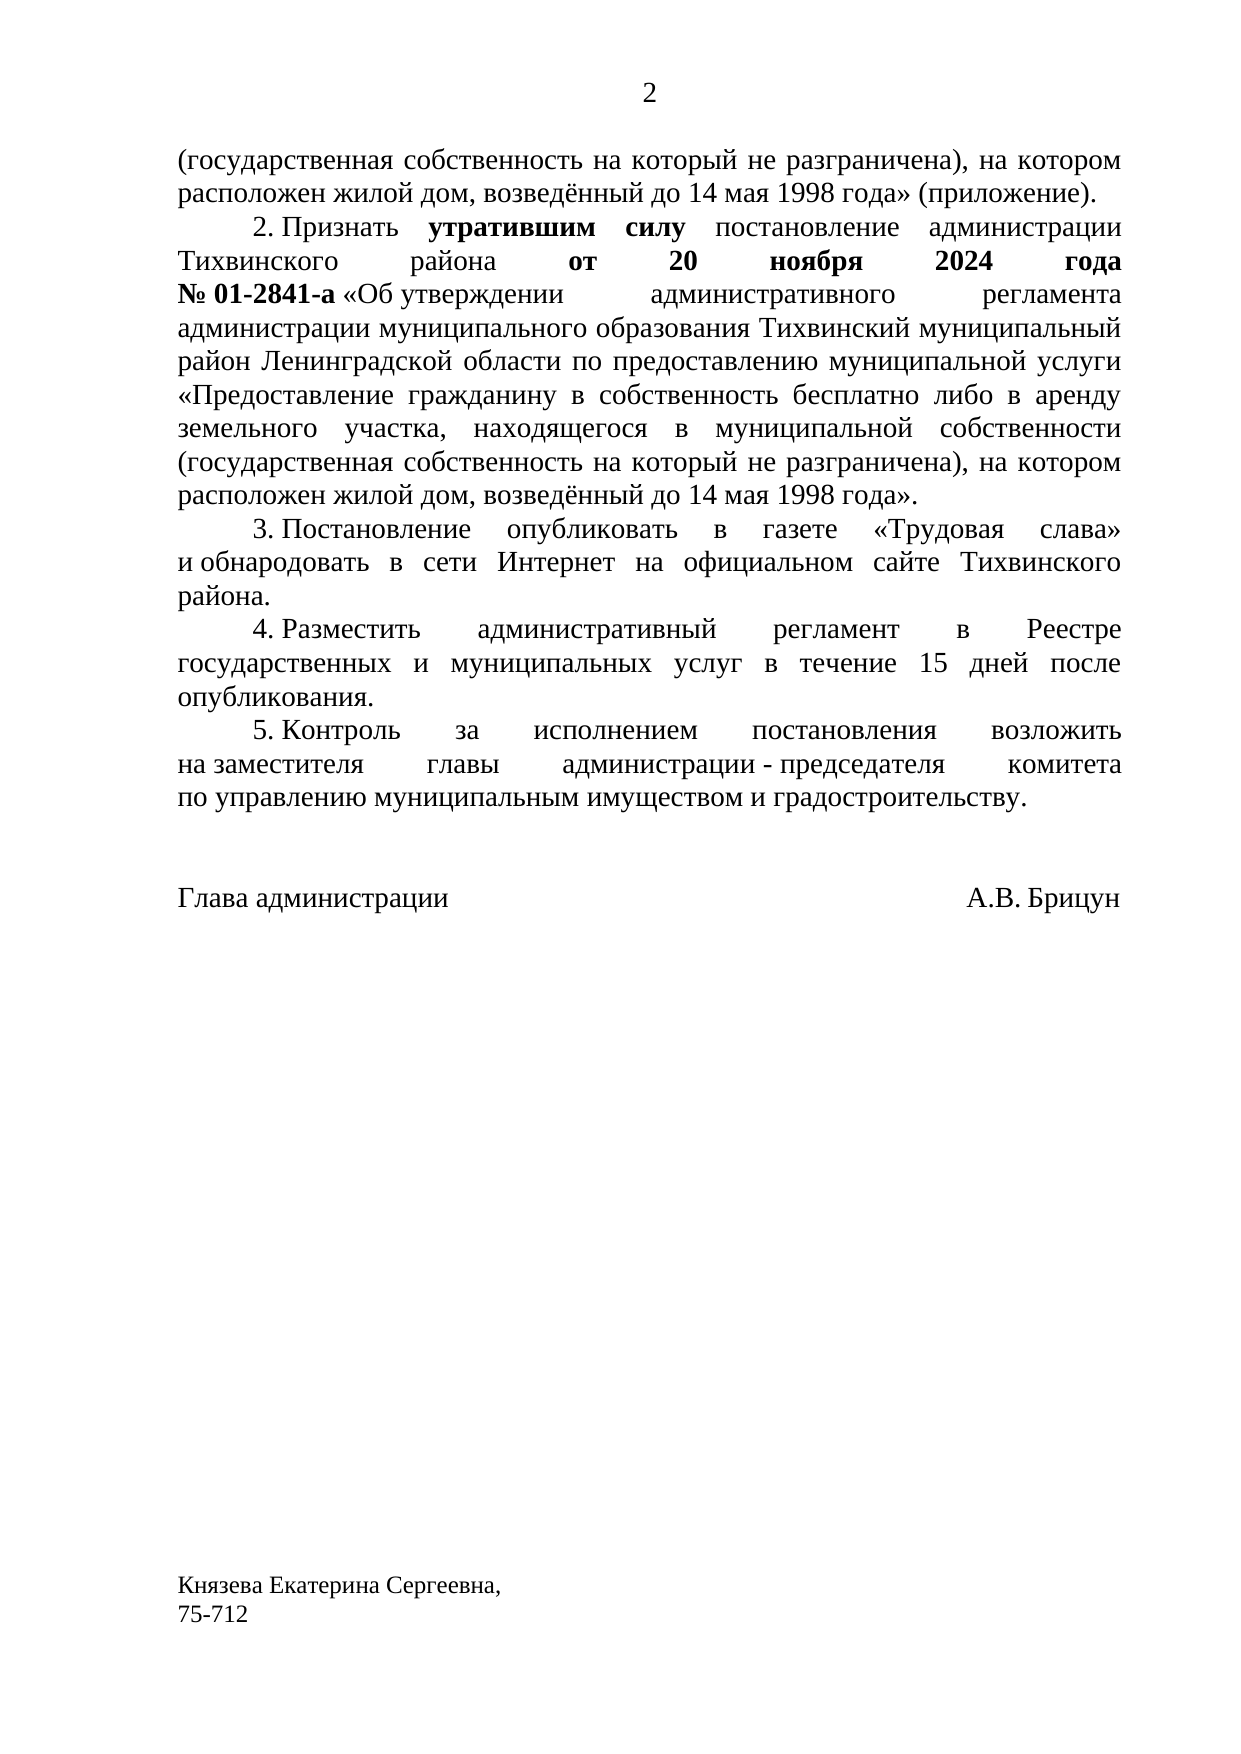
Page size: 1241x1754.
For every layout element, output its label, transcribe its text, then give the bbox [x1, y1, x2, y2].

list 4. Разместить административный регламент в Реестре государственных и муниципальных услуг в течение 15 дней после опубликования. [177, 612, 1122, 712]
text Князева Екатерина Сергеевна, [177, 1570, 1122, 1599]
list 5. Контроль за исполнением постановления возложить на заместителя главы администрации ‑ председателя комитета по управлению муниципальным имуществом и градостроительству. [177, 712, 1122, 813]
list 3. Постановление опубликовать в газете «Трудовая слава» и обнародовать в сети Интернет на официальном сайте Тихвинского района. [177, 511, 1122, 612]
text Глава администрации А.В. Брицун [177, 880, 1122, 913]
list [177, 142, 1122, 209]
text 75-712 [177, 1599, 1122, 1628]
list 2. Признать утратившим силу постановление администрации Тихвинского района от 20 ноября 2024 года № 01‑2841‑а «Об утверждении административного регламента администрации муниципального образования Тихвинский муниципальный район Ленинградской области по предоставлению муниципальной услуги «Предоставление гражданину в собственность бесплатно либо в аренду земельного участка, находящегося в муниципальной собственности (государственная собственность на который не разграничена), на котором расположен жилой дом, возведённый до 14 мая 1998 года». [177, 209, 1122, 511]
